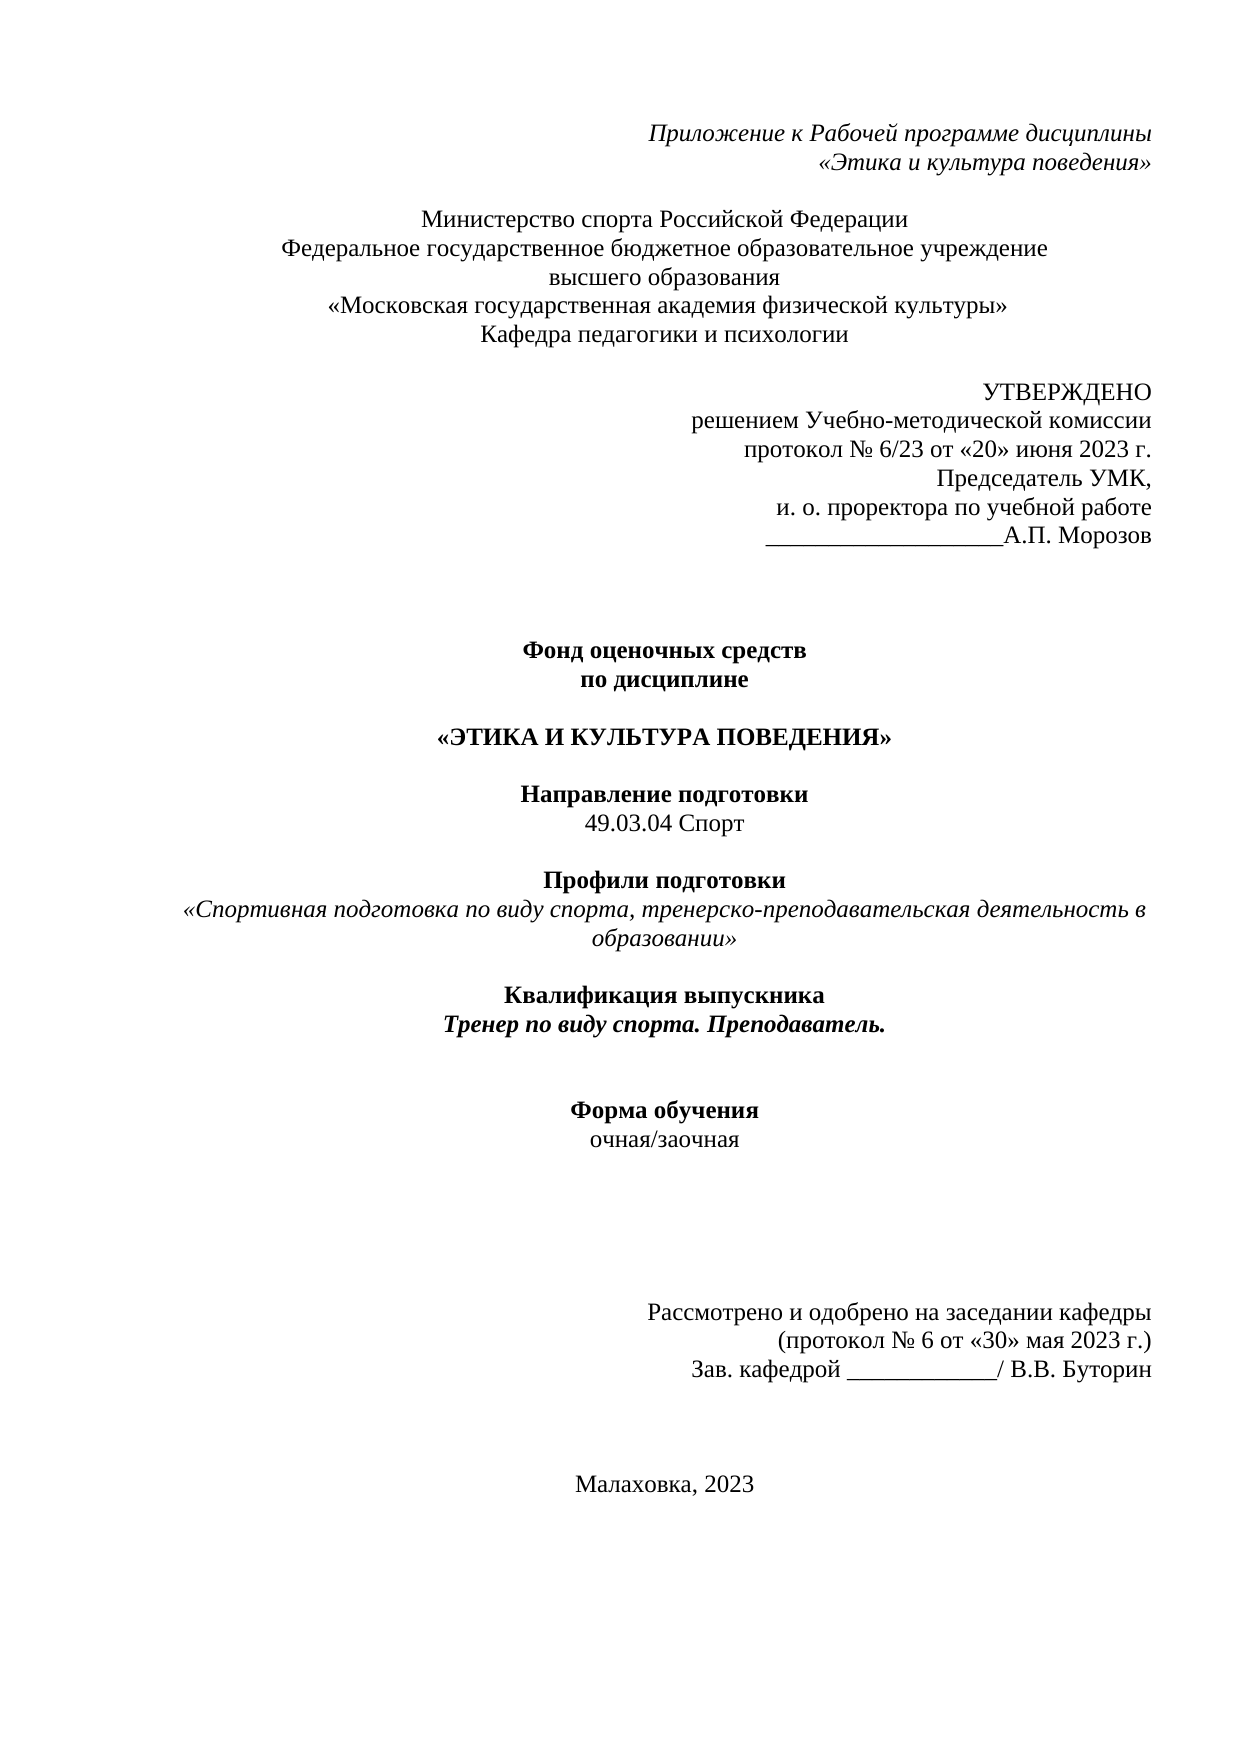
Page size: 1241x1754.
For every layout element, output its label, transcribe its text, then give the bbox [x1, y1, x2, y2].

text очная/заочная [177, 1124, 1152, 1153]
text Фонд оценочных средств [177, 636, 1152, 664]
text 49.03.04 Спорт [177, 808, 1152, 837]
text «Спортивная подготовка по виду спорта, тренерско-преподавательская деятельность в образовании» [177, 894, 1152, 952]
text Министерство спорта Российской Федерации [177, 204, 1152, 233]
text Зав. кафедрой ____________/ В.В. Буторин [177, 1354, 1152, 1383]
text Рассмотрено и одобрено на заседании кафедры [177, 1297, 1152, 1326]
text Направление подготовки [177, 779, 1152, 808]
text Председатель УМК, [177, 463, 1152, 492]
text Квалификация выпускника [177, 981, 1152, 1009]
text Приложение к Рабочей программе дисциплины [177, 118, 1152, 147]
text высшего образования [177, 262, 1152, 291]
text Кафедра педагогики и психологии [177, 319, 1152, 348]
text по дисциплине [177, 664, 1152, 693]
text и. о. проректора по учебной работе [177, 492, 1152, 521]
text ___________________А.П. Морозов [177, 521, 1152, 549]
text Форма обучения [177, 1096, 1152, 1124]
text Федеральное государственное бюджетное образовательное учреждение [177, 233, 1152, 262]
text Тренер по виду спорта. Преподаватель. [177, 1009, 1152, 1038]
text (протокол № 6 от «30» мая 2023 г.) [177, 1326, 1152, 1354]
text решением Учебно-методической комиссии [177, 406, 1152, 434]
text Малаховка, 2023 [177, 1469, 1152, 1498]
text Профили подготовки [177, 866, 1152, 894]
text УТВЕРЖДЕНО [177, 377, 1152, 406]
text «Московская государственная академия физической культуры» [177, 291, 1152, 319]
text протокол № 6/23 от «20» июня 2023 г. [177, 434, 1152, 463]
text «ЭТИКА И КУЛЬТУРА ПОВЕДЕНИЯ» [177, 722, 1152, 751]
text «Этика и культура поведения» [177, 147, 1152, 176]
